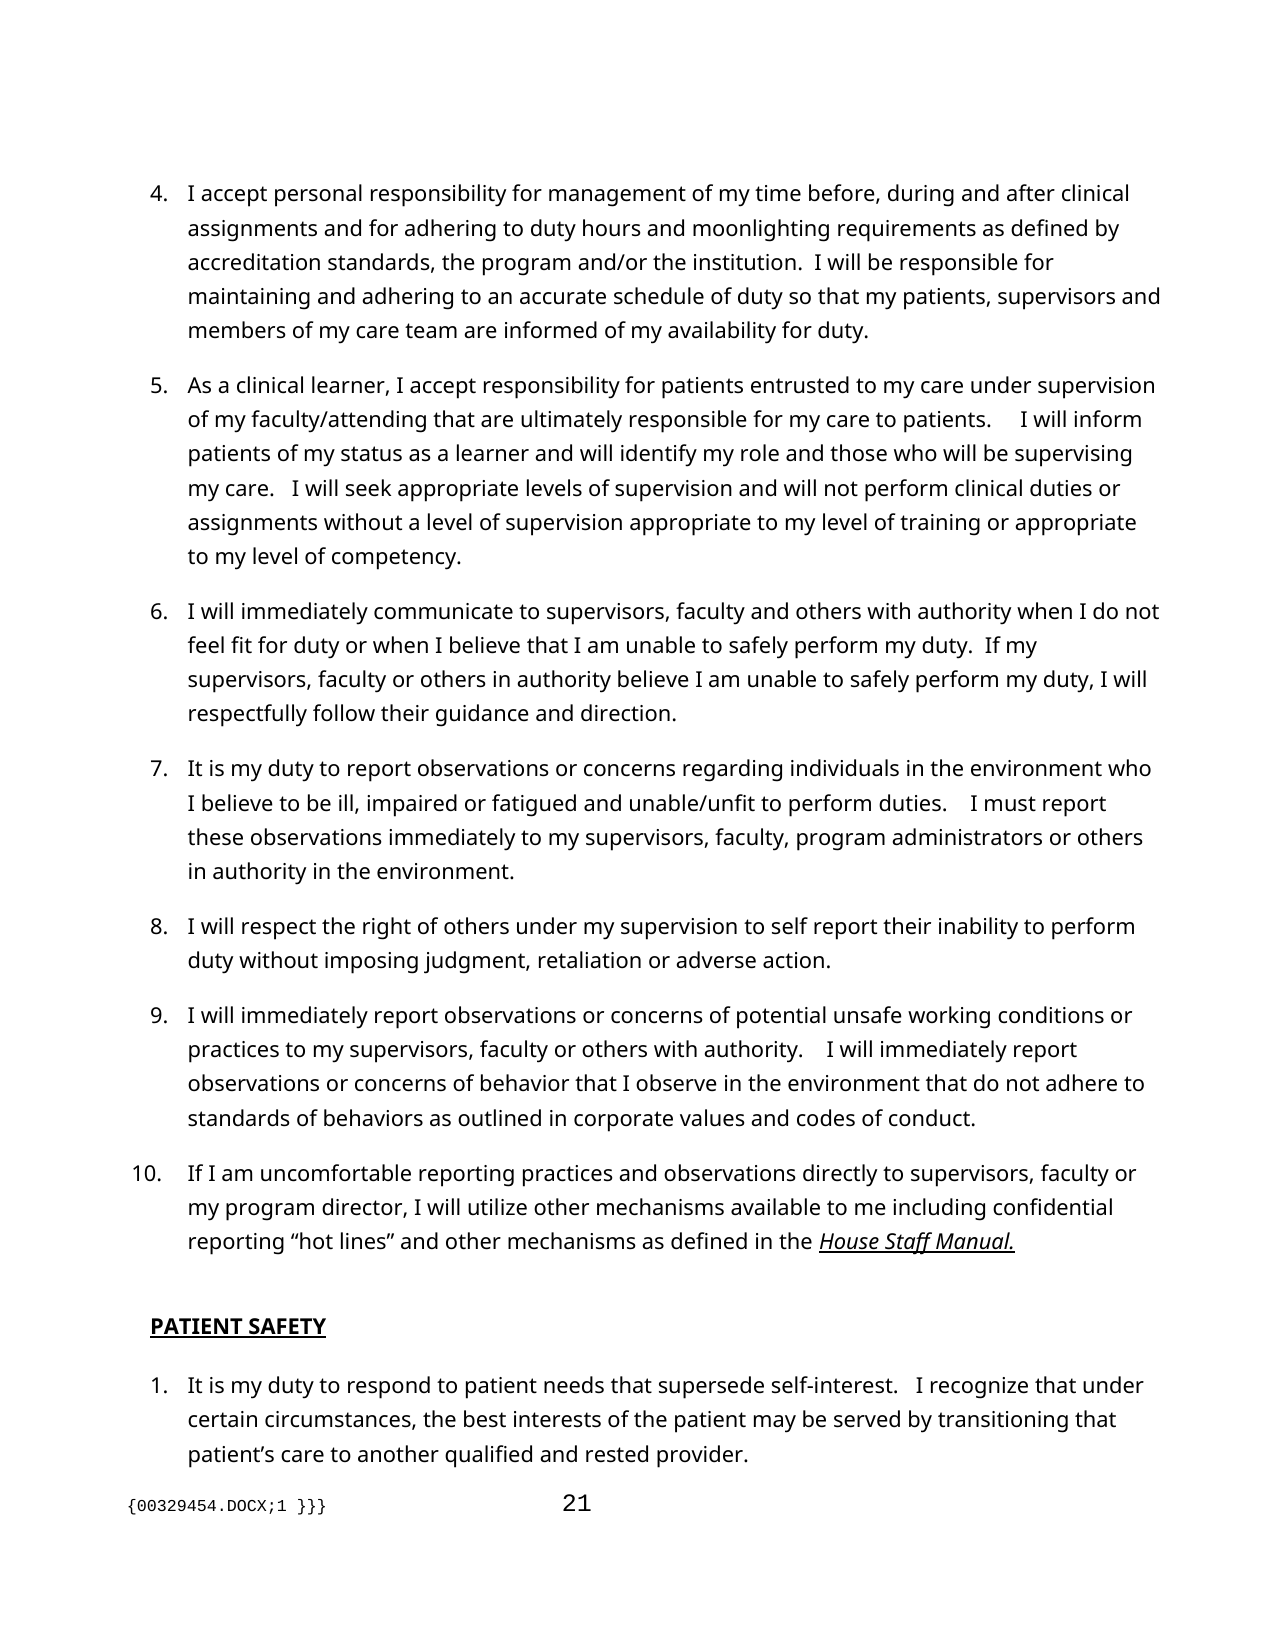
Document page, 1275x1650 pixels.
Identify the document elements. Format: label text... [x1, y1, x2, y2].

list I will immediately report observations or concerns of potential unsafe working conditions or practices to my supervisors, faculty or others with authority. I will immediately report observations or concerns of behavior that I observe in the environment that do not adhere to standards of behaviors as outlined in corporate values and codes of conduct. [150, 1000, 1162, 1132]
list I will respect the right of others under my supervision to self report their inability to perform duty without imposing judgment, retaliation or adverse action. [150, 911, 1162, 975]
list I accept personal responsibility for management of my time before, during and after clinical assignments and for adhering to duty hours and moonlighting requirements as defined by accreditation standards, the program and/or the institution. I will be responsible for maintaining and adhering to an accurate schedule of duty so that my patients, supervisors and members of my care team are informed of my availability for duty. [150, 178, 1162, 345]
list I will immediately communicate to supervisors, faculty and others with authority when I do not feel fit for duty or when I believe that I am unable to safely perform my duty. If my supervisors, faculty or others in authority believe I am unable to safely perform my duty, I will respectfully follow their guidance and direction. [150, 596, 1162, 728]
list As a clinical learner, I accept responsibility for patients entrusted to my care under supervision of my faculty/attending that are ultimately responsible for my care to patients. I will inform patients of my status as a learner and will identify my role and those who will be supervising my care. I will seek appropriate levels of supervision and will not perform clinical duties or assignments without a level of supervision appropriate to my level of training or appropriate to my level of competency. [150, 370, 1162, 571]
list It is my duty to respond to patient needs that supersede self-interest. I recognize that under certain circumstances, the best interests of the patient may be served by transitioning that patient’s care to another qualified and rested provider. [150, 1370, 1162, 1468]
list If I am uncomfortable reporting practices and observations directly to supervisors, faculty or my program director, I will utilize other mechanisms available to me including confidential reporting “hot lines” and other mechanisms as defined in the House Staff Manual. [131, 1157, 1162, 1256]
list It is my duty to report observations or concerns regarding individuals in the environment who I believe to be ill, impaired or fatigued and unable/unfit to perform duties. I must report these observations immediately to my supervisors, faculty, program administrators or others in authority in the environment. [150, 753, 1162, 886]
text PATIENT SAFETY [150, 1311, 1162, 1340]
